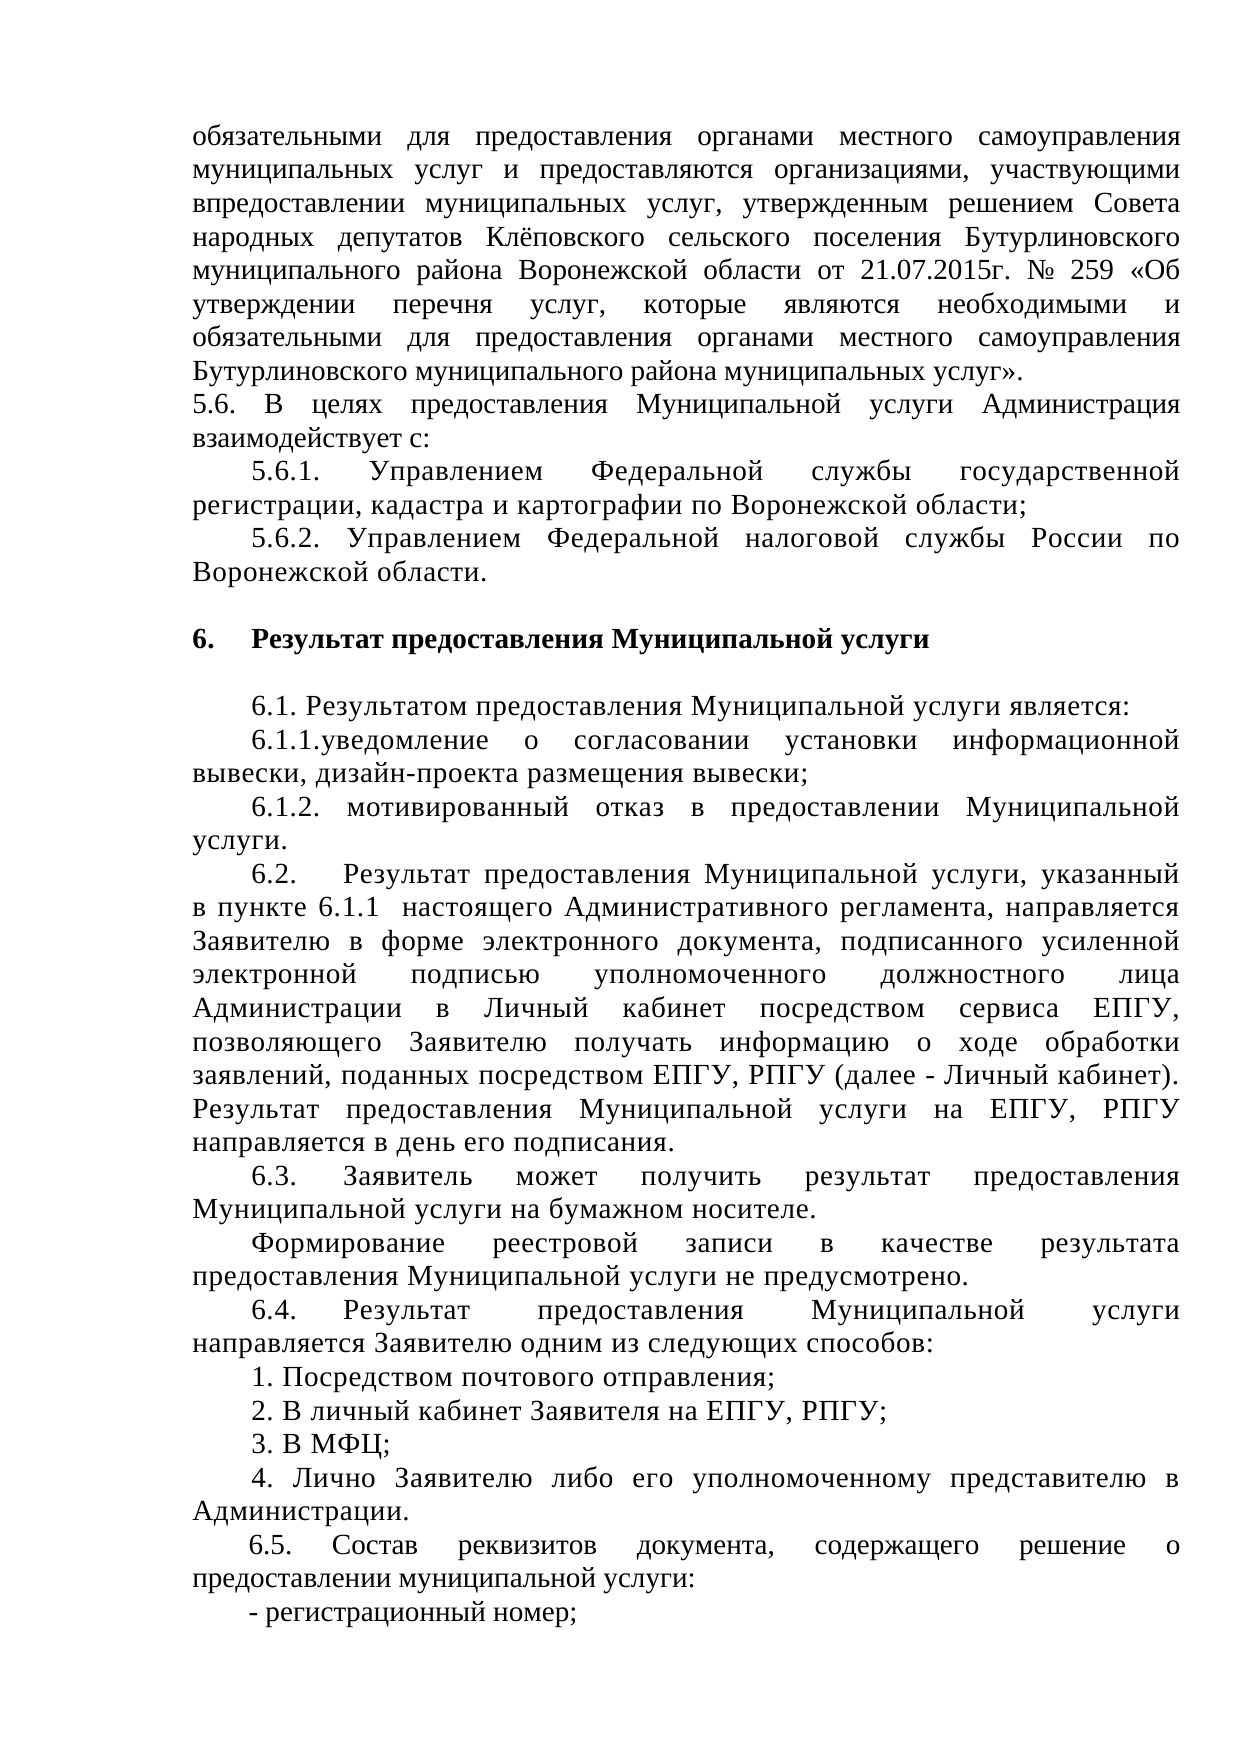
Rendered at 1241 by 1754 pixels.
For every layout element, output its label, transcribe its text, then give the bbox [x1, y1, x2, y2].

text 6.1.1.уведомление о согласовании установки информационной вывески, дизайн-проекта размещения вывески; [192, 722, 1181, 789]
list Результат предоставления Муниципальной услуги направляется Заявителю одним из следующих способов: [192, 1292, 1181, 1359]
text 5.6.1. Управлением Федеральной службы государственной регистрации, кадастра и картографии по Воронежской области; [192, 453, 1181, 521]
list Результат предоставления Муниципальной услуги, указанный в пункте 6.1.1 настоящего Административного регламента, направляется Заявителю в форме электронного документа, подписанного усиленной электронной подписью уполномоченного должностного лица Администрации в Личный кабинет посредством сервиса ЕПГУ, позволяющего Заявителю получать информацию о ходе обработки заявлений, поданных посредством ЕПГУ, РПГУ (далее - Личный кабинет). Результат предоставления Муниципальной услуги на ЕПГУ, РПГУ направляется в день его подписания. [192, 856, 1181, 1158]
list Заявитель может получить результат предоставления Муниципальной услуги на бумажном носителе. [192, 1158, 1181, 1225]
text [192, 118, 1181, 386]
list Результат предоставления Муниципальной услуги [192, 621, 1181, 655]
text 6.1.2. мотивированный отказ в предоставлении Муниципальной услуги. [192, 789, 1181, 856]
text 5.6. В целях предоставления Муниципальной услуги Администрация взаимодействует с: [192, 386, 1181, 453]
text 6.1. Результатом предоставления Муниципальной услуги является: [192, 688, 1181, 722]
text 3. В МФЦ; [192, 1426, 1181, 1460]
text 6.5. Состав реквизитов документа, содержащего решение о предоставлении муниципальной услуги: [192, 1527, 1181, 1594]
text 5.6.2. Управлением Федеральной налоговой службы России по Воронежской области. [192, 521, 1181, 588]
text 1. Посредством почтового отправления; [192, 1359, 1181, 1393]
text 2. В личный кабинет Заявителя на ЕПГУ, РПГУ; [192, 1393, 1181, 1426]
text Формирование реестровой записи в качестве результата предоставления Муниципальной услуги не предусмотрено. [192, 1225, 1181, 1292]
text - регистрационный номер; [192, 1594, 1181, 1627]
text 4. Лично Заявителю либо его уполномоченному представителю в Администрации. [192, 1460, 1181, 1527]
